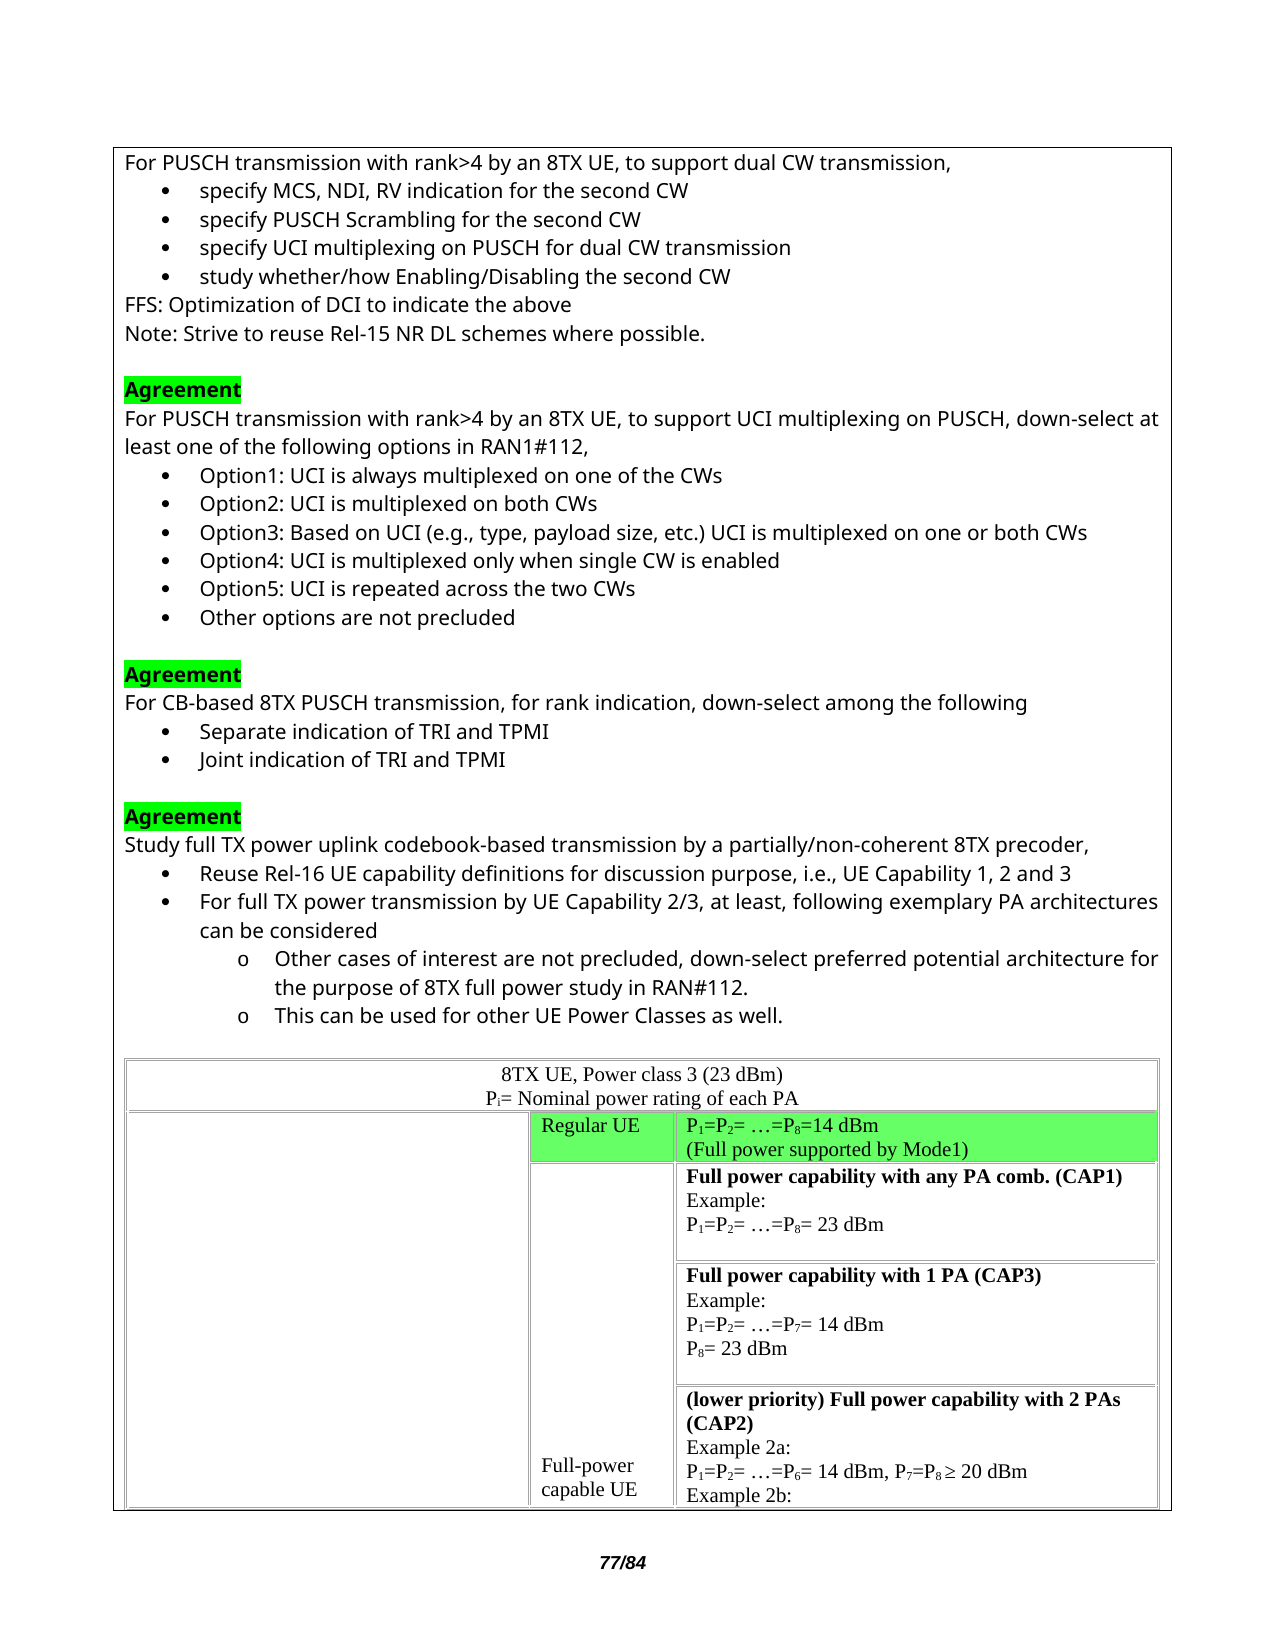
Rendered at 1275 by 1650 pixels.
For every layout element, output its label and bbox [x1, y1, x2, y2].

table_header [114, 148, 1171, 1510]
